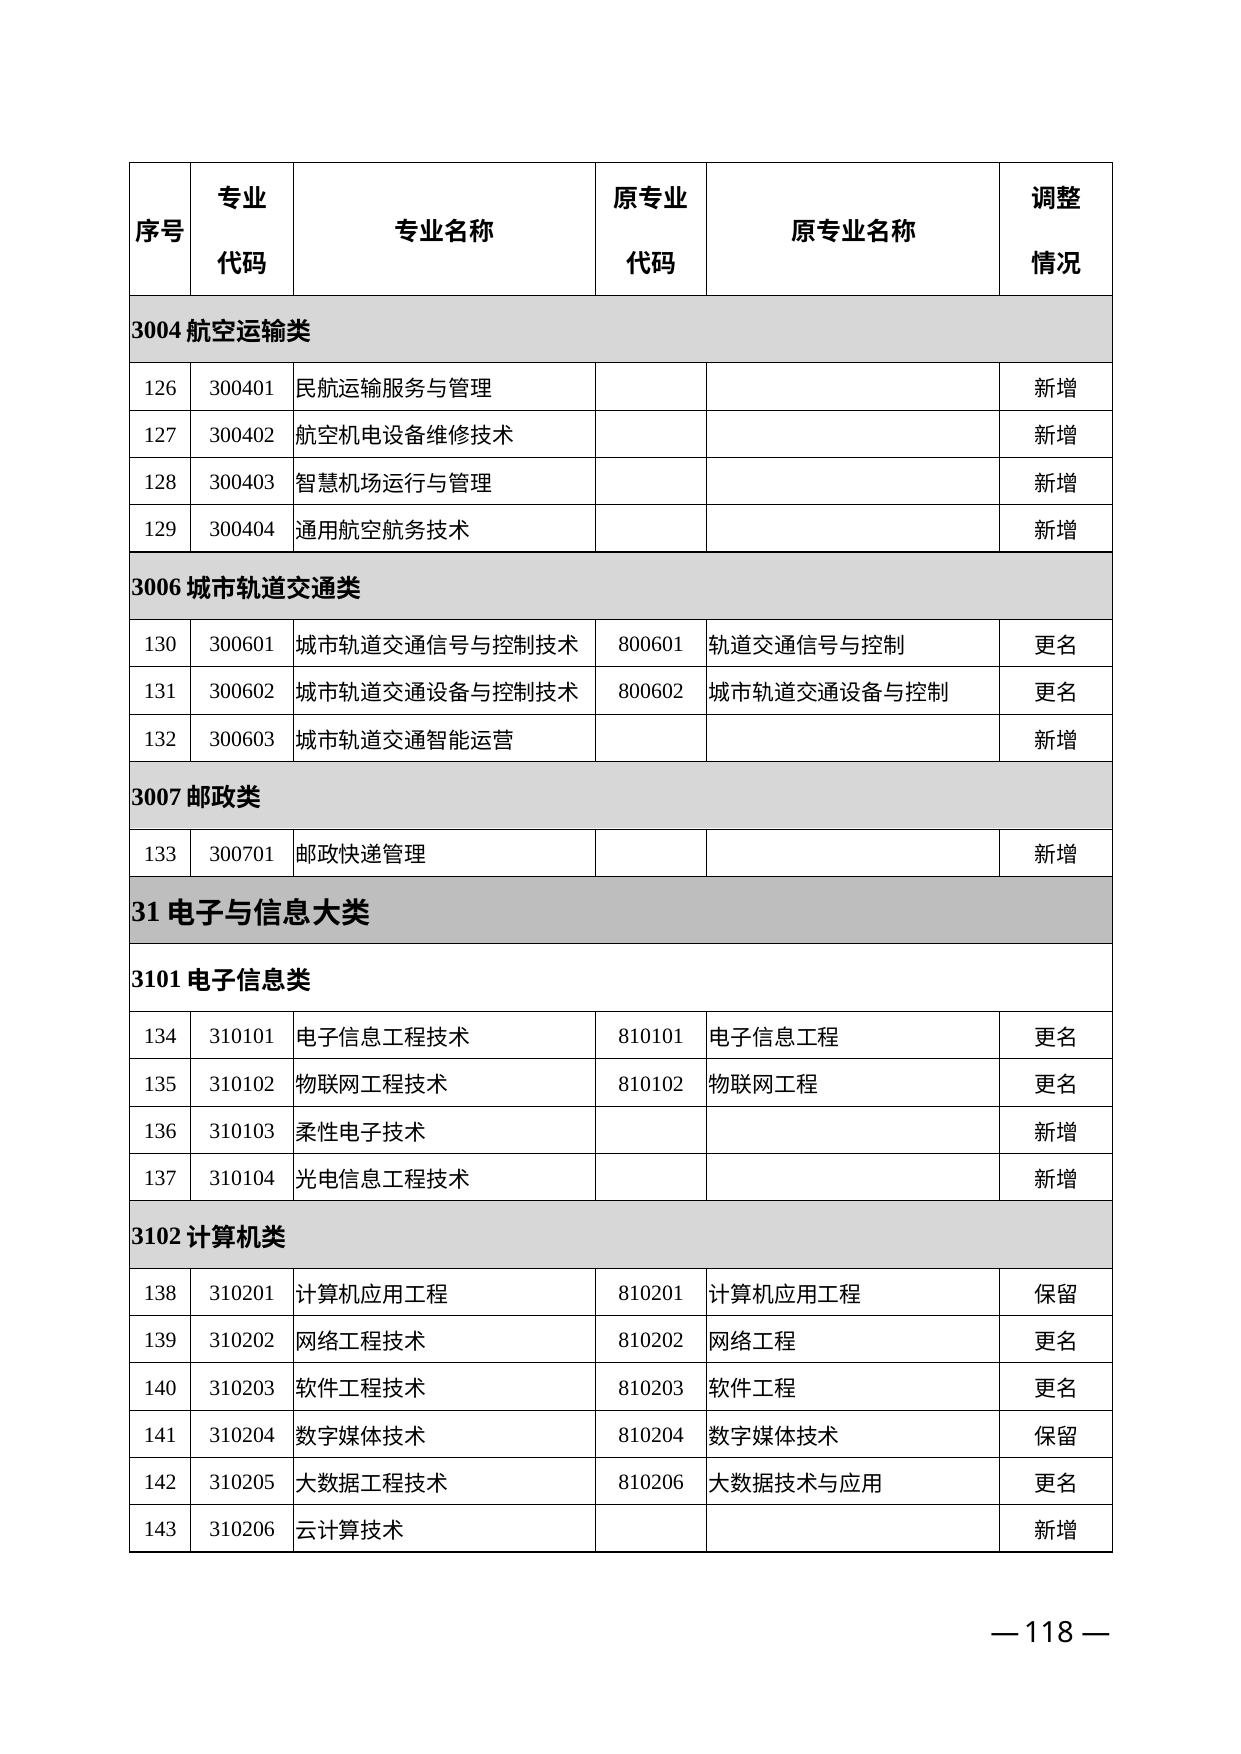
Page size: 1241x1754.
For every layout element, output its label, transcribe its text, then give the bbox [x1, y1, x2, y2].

table_cell [707, 715, 999, 761]
table_cell 软件工程 [707, 1363, 999, 1409]
table_cell 柔性电子技术 [294, 1107, 595, 1153]
table_cell 轨道交通信号与控制 [707, 620, 999, 666]
table_cell 127 [130, 411, 190, 457]
table_cell 300403 [191, 458, 293, 504]
table_cell 141 [130, 1411, 190, 1457]
table_cell [596, 458, 706, 504]
table_cell 新增 [1000, 363, 1112, 409]
table_cell 310104 [191, 1154, 293, 1200]
table_cell 310204 [191, 1411, 293, 1457]
table_cell 300602 [191, 667, 293, 713]
table_cell 3004航空运输类 [130, 296, 1112, 362]
table_cell 新增 [1000, 1154, 1112, 1200]
table_cell [596, 411, 706, 457]
table_cell 31电子与信息大类 [130, 877, 1112, 943]
table_cell 126 [130, 363, 190, 409]
table_cell 138 [130, 1269, 190, 1315]
table_cell 810201 [596, 1269, 706, 1315]
table_cell 更名 [1000, 1059, 1112, 1106]
table_cell 城市轨道交通智能运营 [294, 715, 595, 761]
table_cell 保留 [1000, 1269, 1112, 1315]
table_cell 保留 [1000, 1411, 1112, 1457]
table_cell 310205 [191, 1458, 293, 1504]
table_cell 航空机电设备维修技术 [294, 411, 595, 457]
table_cell 网络工程技术 [294, 1316, 595, 1362]
table_cell 129 [130, 505, 190, 551]
table_cell 更名 [1000, 1012, 1112, 1058]
table_cell [596, 363, 706, 409]
table_cell 新增 [1000, 1505, 1112, 1551]
table_cell 140 [130, 1363, 190, 1409]
table_cell [707, 411, 999, 457]
table_cell 通用航空航务技术 [294, 505, 595, 551]
table_cell [596, 830, 706, 876]
table_cell 大数据工程技术 [294, 1458, 595, 1504]
table_header 原专业 代码 [596, 163, 706, 294]
table_cell [707, 458, 999, 504]
table_cell 更名 [1000, 620, 1112, 666]
table_cell 800601 [596, 620, 706, 666]
table_cell [596, 1505, 706, 1551]
table_cell 142 [130, 1458, 190, 1504]
table_cell 城市轨道交通设备与控制技术 [294, 667, 595, 713]
table_cell 更名 [1000, 1363, 1112, 1409]
table_cell [707, 1505, 999, 1551]
table_cell 物联网工程 [707, 1059, 999, 1106]
table_cell 数字媒体技术 [294, 1411, 595, 1457]
table_cell 电子信息工程 [707, 1012, 999, 1058]
table_cell 智慧机场运行与管理 [294, 458, 595, 504]
table_cell 城市轨道交通信号与控制技术 [294, 620, 595, 666]
table_cell 新增 [1000, 458, 1112, 504]
table_cell 810203 [596, 1363, 706, 1409]
table_cell [707, 1107, 999, 1153]
table_cell 新增 [1000, 715, 1112, 761]
table_cell 计算机应用工程 [294, 1269, 595, 1315]
table_cell 新增 [1000, 830, 1112, 876]
table_cell [707, 830, 999, 876]
table_cell [596, 715, 706, 761]
table_cell 139 [130, 1316, 190, 1362]
table_cell 更名 [1000, 1316, 1112, 1362]
table_cell 810202 [596, 1316, 706, 1362]
table_cell [596, 505, 706, 551]
table_cell 3007邮政类 [130, 762, 1112, 828]
table_cell [596, 1107, 706, 1153]
table_cell 135 [130, 1059, 190, 1106]
table_cell 131 [130, 667, 190, 713]
table_cell 300401 [191, 363, 293, 409]
table_cell 300701 [191, 830, 293, 876]
table_cell 128 [130, 458, 190, 504]
table_cell 邮政快递管理 [294, 830, 595, 876]
table_header 原专业名称 [707, 163, 999, 294]
table_cell [707, 363, 999, 409]
table_cell 310206 [191, 1505, 293, 1551]
table_cell 310201 [191, 1269, 293, 1315]
table_cell [707, 505, 999, 551]
table_cell [707, 1154, 999, 1200]
table_cell 810206 [596, 1458, 706, 1504]
table_cell 132 [130, 715, 190, 761]
table_cell 310101 [191, 1012, 293, 1058]
table_cell 300601 [191, 620, 293, 666]
table_cell 更名 [1000, 667, 1112, 713]
table_cell 新增 [1000, 1107, 1112, 1153]
table_header 专业名称 [294, 163, 595, 294]
table_cell 大数据技术与应用 [707, 1458, 999, 1504]
table_cell 810204 [596, 1411, 706, 1457]
table_cell 300402 [191, 411, 293, 457]
table_cell 810102 [596, 1059, 706, 1106]
table_cell 3102计算机类 [130, 1201, 1112, 1268]
table_cell 3101电子信息类 [130, 944, 1112, 1011]
table_cell 800602 [596, 667, 706, 713]
table_cell 130 [130, 620, 190, 666]
table_cell 民航运输服务与管理 [294, 363, 595, 409]
table_cell 137 [130, 1154, 190, 1200]
table_header 调整 情况 [1000, 163, 1112, 294]
table_cell 133 [130, 830, 190, 876]
table_cell 物联网工程技术 [294, 1059, 595, 1106]
table_cell 300603 [191, 715, 293, 761]
table_cell 3006城市轨道交通类 [130, 553, 1112, 619]
table_cell 134 [130, 1012, 190, 1058]
table_cell 城市轨道交通设备与控制 [707, 667, 999, 713]
table_cell 云计算技术 [294, 1505, 595, 1551]
table_cell 计算机应用工程 [707, 1269, 999, 1315]
table_cell 网络工程 [707, 1316, 999, 1362]
table_cell 143 [130, 1505, 190, 1551]
table_cell 300404 [191, 505, 293, 551]
table_cell 310203 [191, 1363, 293, 1409]
table_cell 310102 [191, 1059, 293, 1106]
table_cell 310202 [191, 1316, 293, 1362]
table_cell 新增 [1000, 411, 1112, 457]
table_header 序号 [130, 163, 190, 294]
table_cell 光电信息工程技术 [294, 1154, 595, 1200]
table_cell 310103 [191, 1107, 293, 1153]
table_header 专业 代码 [191, 163, 293, 294]
table_cell 136 [130, 1107, 190, 1153]
table_cell 软件工程技术 [294, 1363, 595, 1409]
table_cell 电子信息工程技术 [294, 1012, 595, 1058]
table_cell 数字媒体技术 [707, 1411, 999, 1457]
table_cell [596, 1154, 706, 1200]
table_cell 新增 [1000, 505, 1112, 551]
table_cell 810101 [596, 1012, 706, 1058]
table_cell 更名 [1000, 1458, 1112, 1504]
